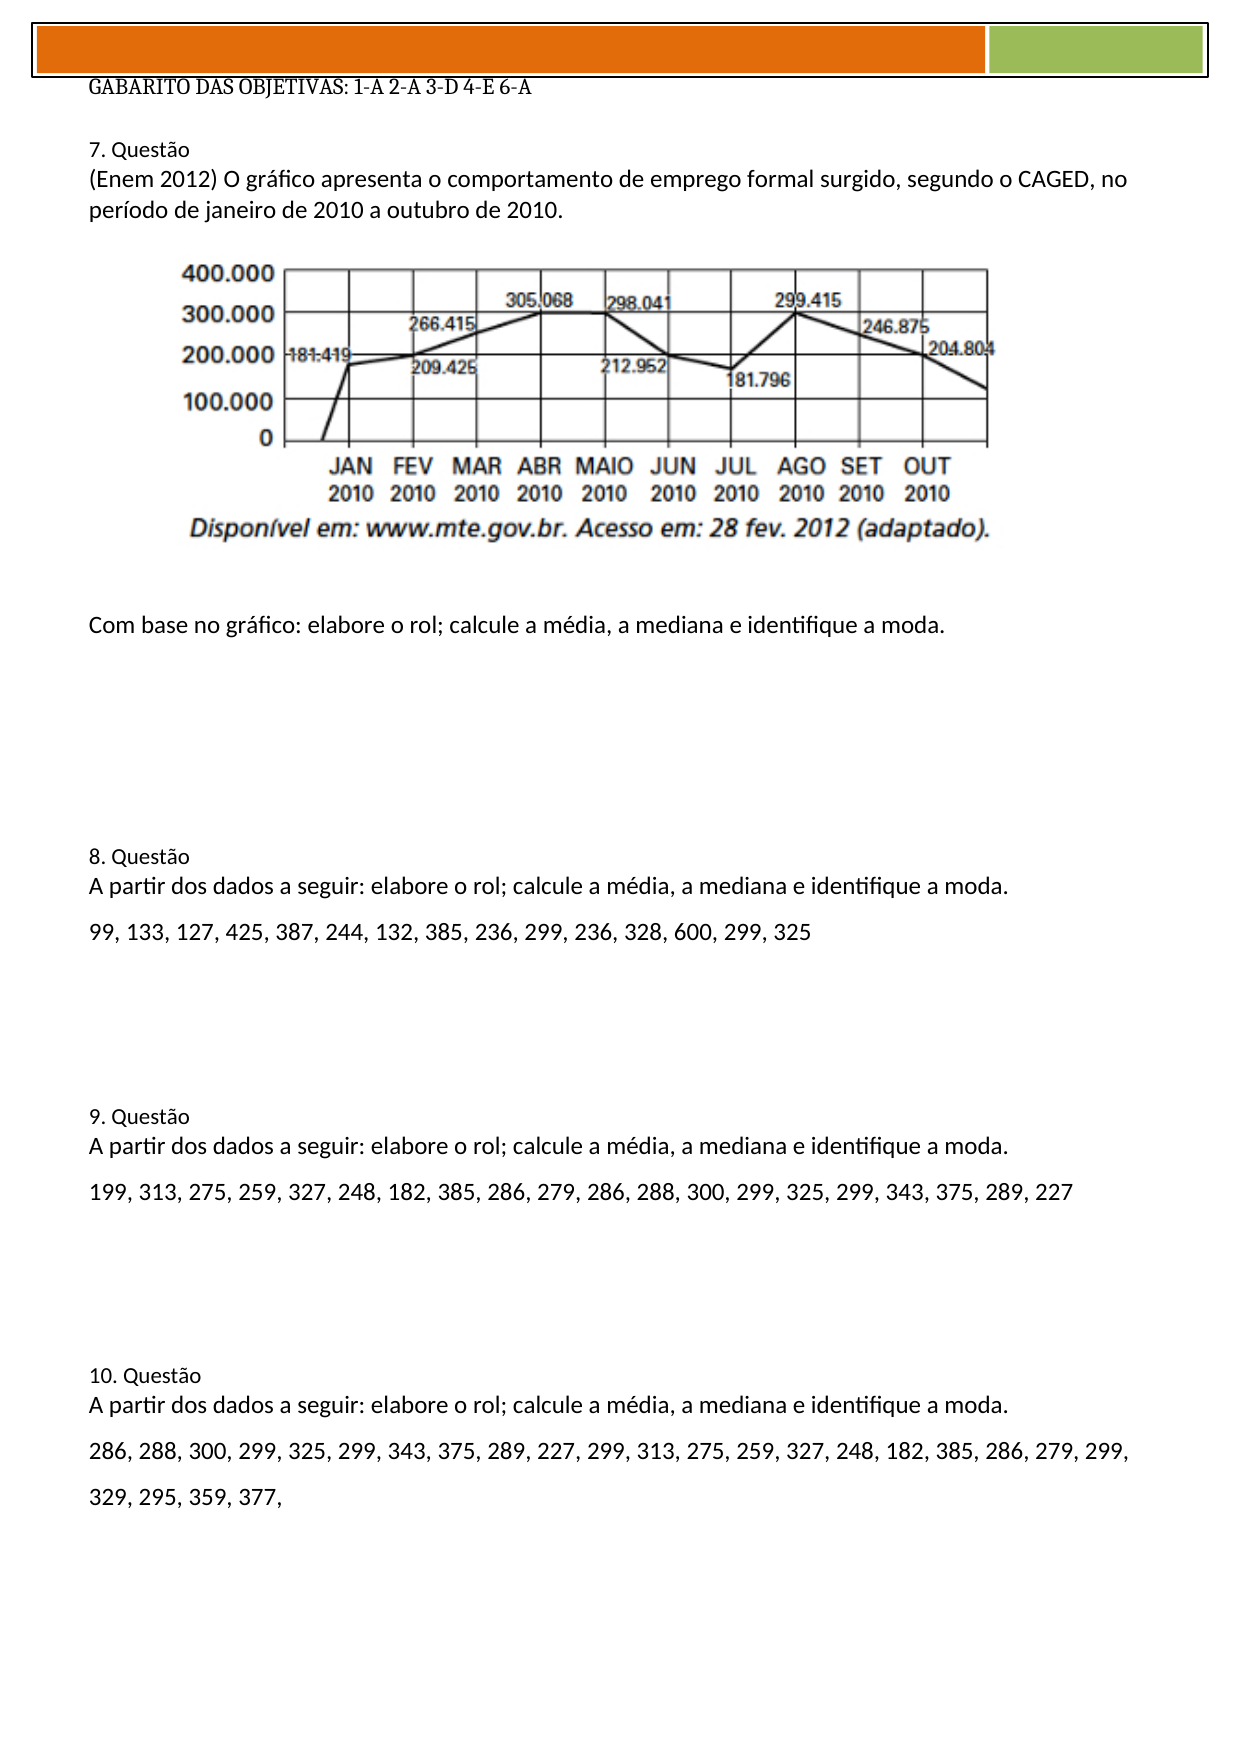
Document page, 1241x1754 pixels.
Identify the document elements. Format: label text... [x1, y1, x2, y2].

text 10. Questão [89, 1362, 1152, 1389]
text A partir dos dados a seguir: elabore o rol; calcule a média, a mediana e identifique a moda. [89, 1389, 1152, 1420]
text A partir dos dados a seguir: elabore o rol; calcule a média, a mediana e identifique a moda. [89, 870, 1152, 901]
picture [177, 254, 1007, 550]
text 7. Questão [89, 135, 1152, 163]
text Com base no gráfico: elabore o rol; calcule a média, a mediana e identifique a moda. [89, 609, 1152, 639]
text (Enem 2012) O gráfico apresenta o comportamento de emprego formal surgido, segundo o CAGED, no período de janeiro de 2010 a outubro de 2010. [89, 163, 1152, 224]
text 9. Questão [89, 1102, 1152, 1130]
text 8. Questão [89, 842, 1152, 870]
text 199, 313, 275, 259, 327, 248, 182, 385, 286, 279, 286, 288, 300, 299, 325, 299, 343, 375, 289, 227 [89, 1176, 1152, 1206]
text A partir dos dados a seguir: elabore o rol; calcule a média, a mediana e identifique a moda. [89, 1130, 1152, 1161]
text 99, 133, 127, 425, 387, 244, 132, 385, 236, 299, 236, 328, 600, 299, 325 [89, 916, 1152, 947]
text 286, 288, 300, 299, 325, 299, 343, 375, 289, 227, 299, 313, 275, 259, 327, 248, 182, 385, 286, 279, 299, 329, 295, 359, 377, [89, 1435, 1152, 1512]
